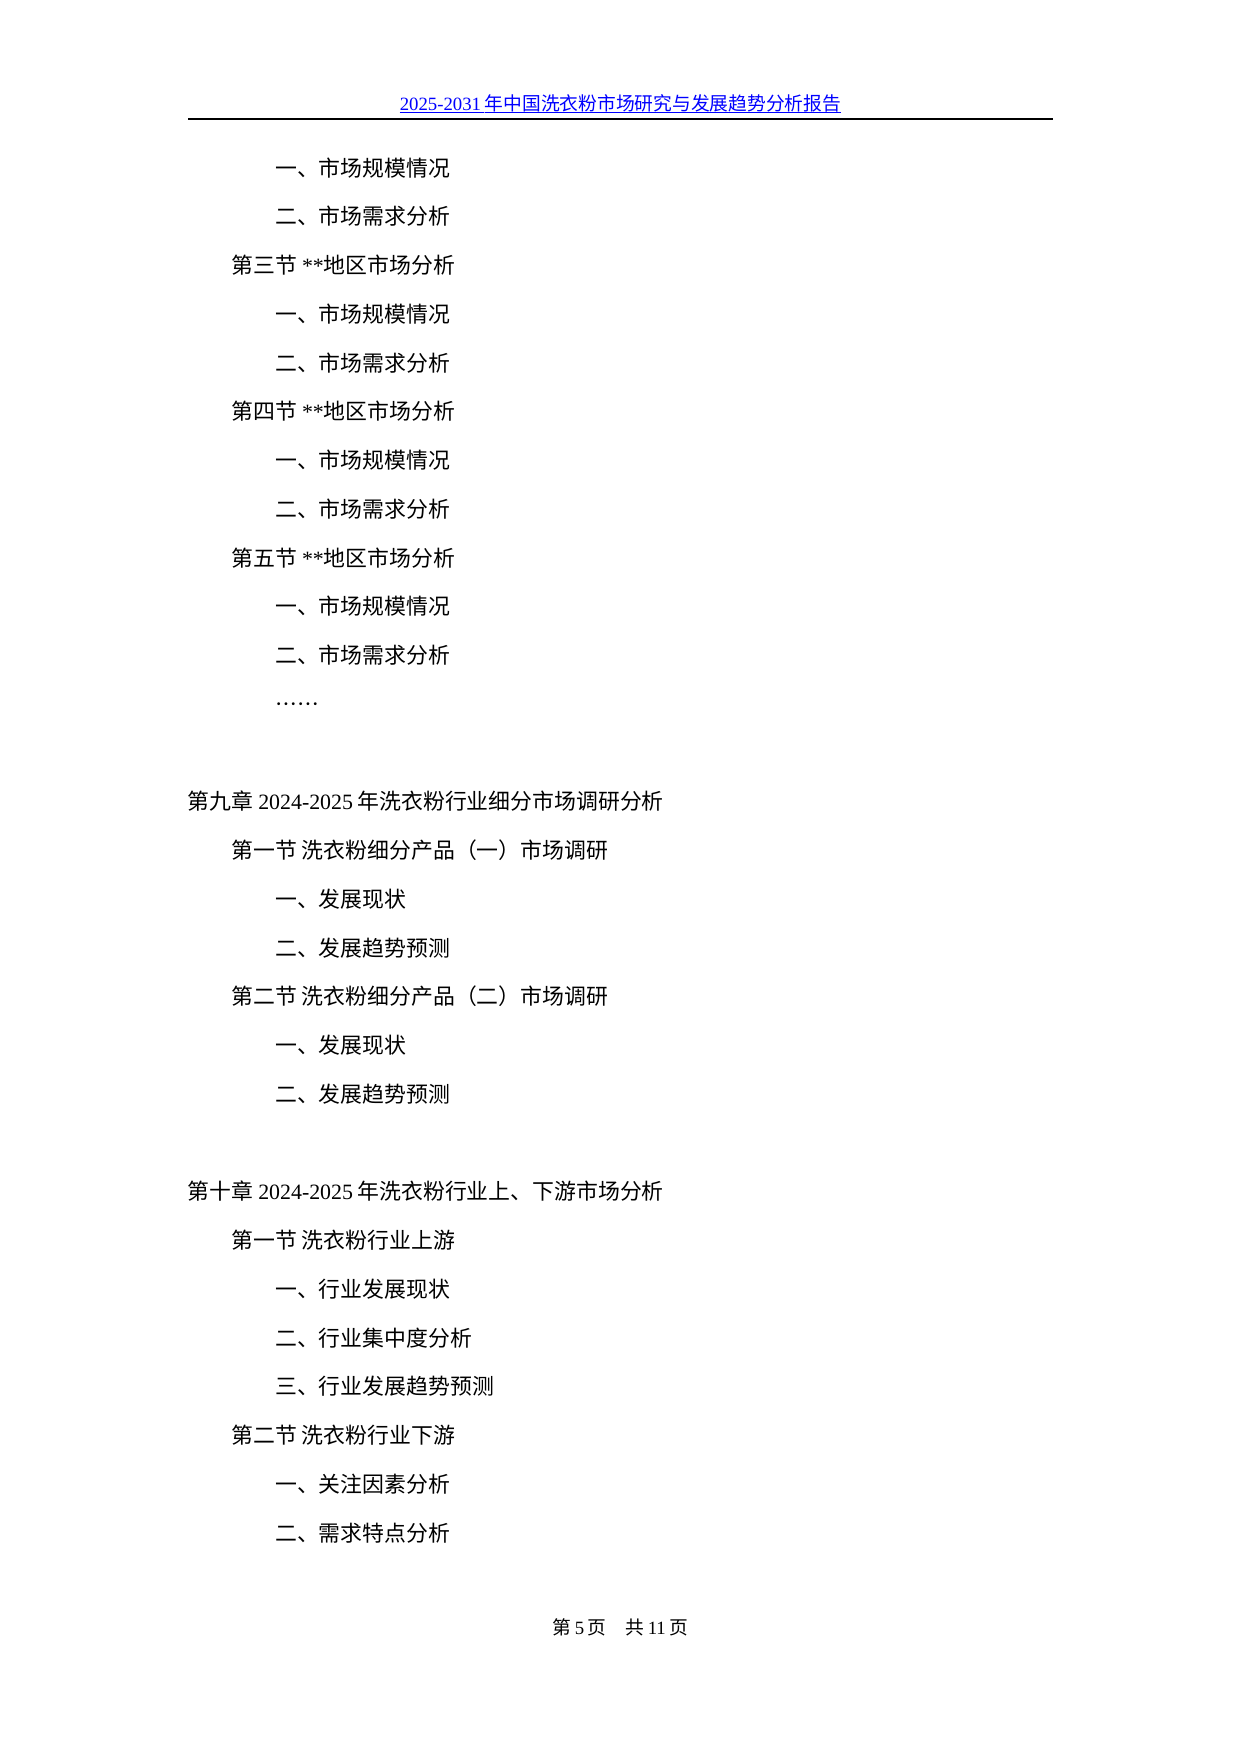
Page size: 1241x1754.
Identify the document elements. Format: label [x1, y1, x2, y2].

text [187, 150, 1053, 1548]
